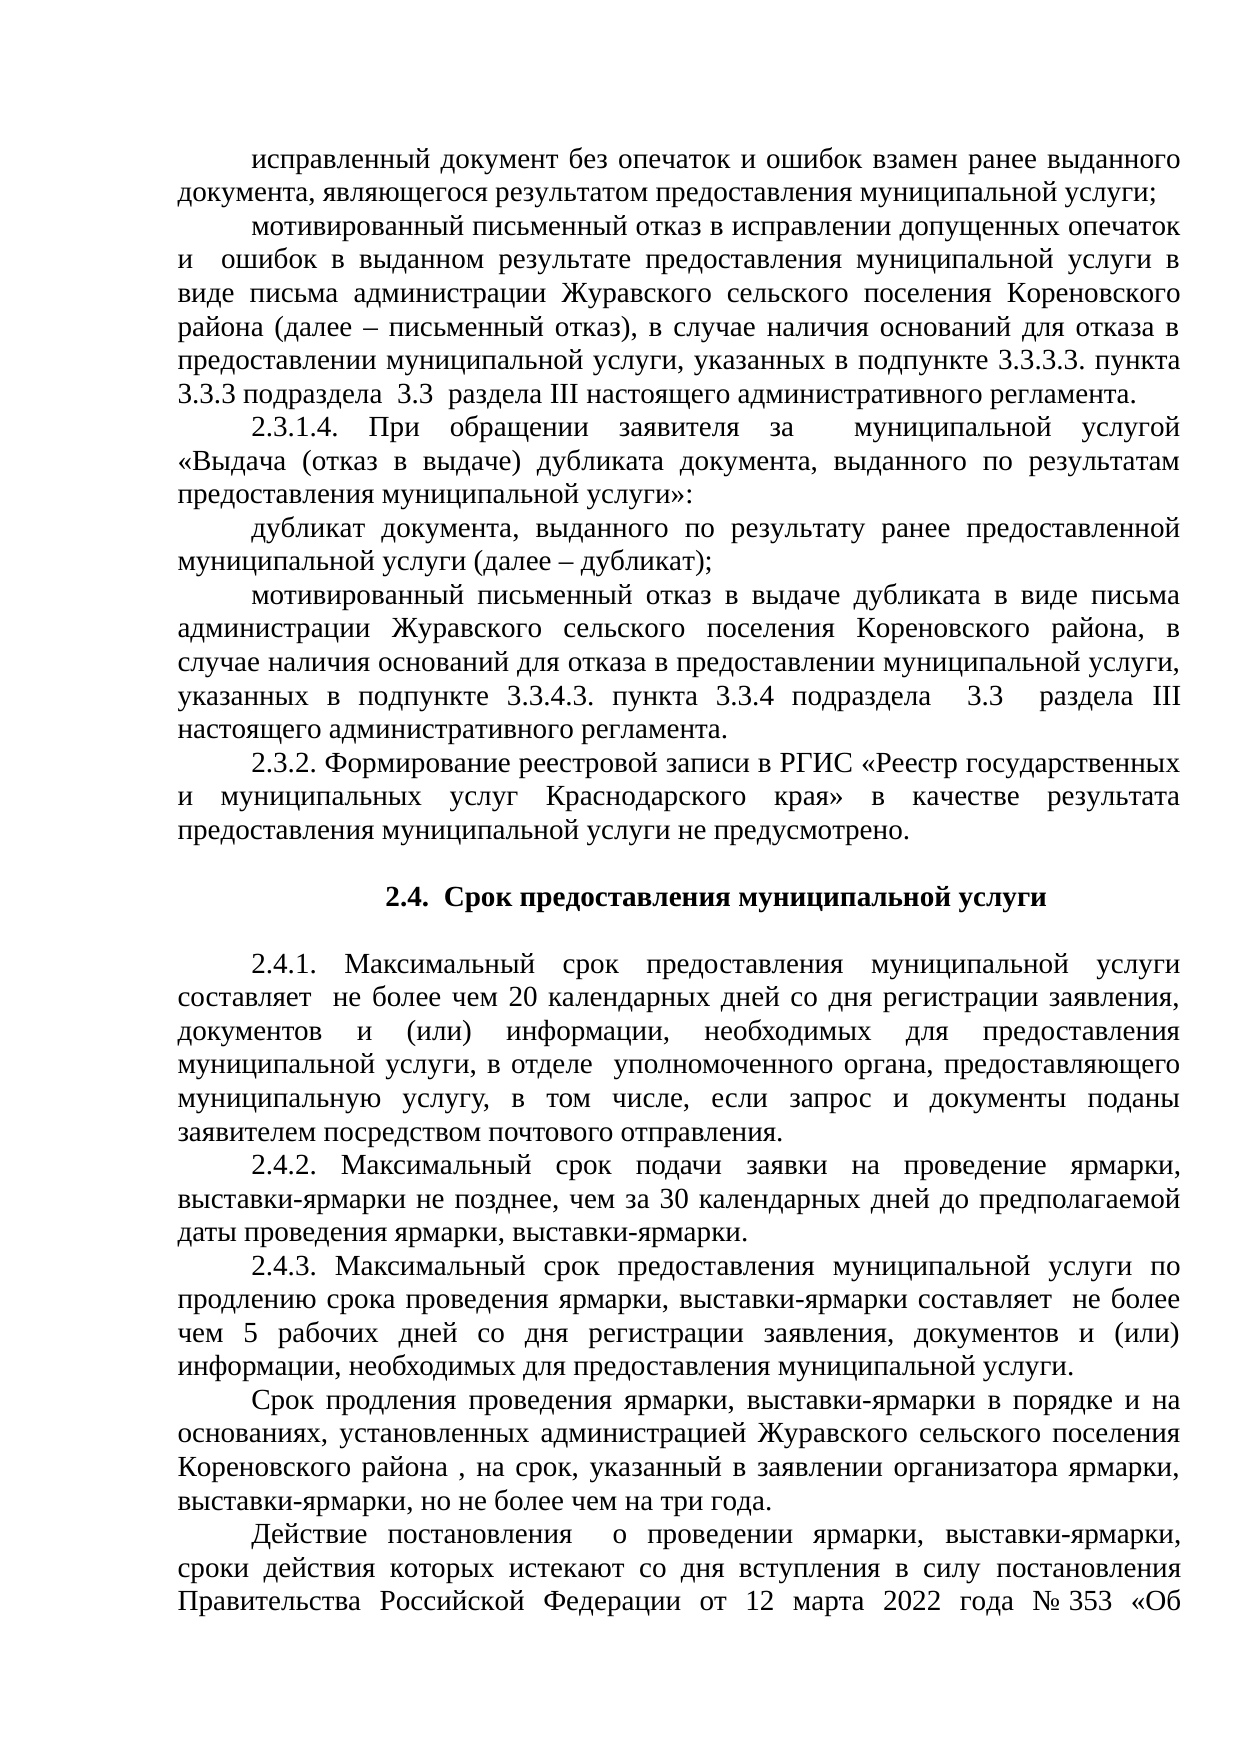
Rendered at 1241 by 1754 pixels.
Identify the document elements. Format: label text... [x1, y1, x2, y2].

text мотивированный письменный отказ в исправлении допущенных опечаток и ошибок в выданном результате предоставления муниципальной услуги в виде письма администрации Журавского сельского поселения Кореновского района (далее – письменный отказ), в случае наличия оснований для отказа в предоставлении муниципальной услуги, указанных в подпункте 3.3.3.3. пункта 3.3.3 подраздела 3.3 раздела III настоящего административного регламента. [177, 208, 1181, 409]
text Срок продления проведения ярмарки, выставки-ярмарки в порядке и на основаниях, установленных администрацией Журавского сельского поселения Кореновского района , на срок, указанный в заявлении организатора ярмарки, выставки-ярмарки, но не более чем на три года. [177, 1382, 1181, 1516]
text 2.4.1. Максимальный срок предоставления муниципальной услуги составляет не более чем 20 календарных дней со дня регистрации заявления, документов и (или) информации, необходимых для предоставления муниципальной услуги, в отделе уполномоченного органа, предоставляющего муниципальную услугу, в том числе, если запрос и документы поданы заявителем посредством почтового отправления. [177, 946, 1181, 1147]
text 2.4.2. Максимальный срок подачи заявки на проведение ярмарки, выставки-ярмарки не позднее, чем за 30 календарных дней до предполагаемой даты проведения ярмарки, выставки-ярмарки. [177, 1147, 1181, 1248]
text 2.3.1.4. При обращении заявителя за муниципальной услугой «Выдача (отказ в выдаче) дубликата документа, выданного по результатам предоставления муниципальной услуги»: [177, 409, 1181, 510]
text 2.4. Срок предоставления муниципальной услуги [177, 879, 1181, 912]
text исправленный документ без опечаток и ошибок взамен ранее выданного документа, являющегося результатом предоставления муниципальной услуги; [177, 141, 1181, 208]
text 2.3.2. Формирование реестровой записи в РГИС «Реестр государственных и муниципальных услуг Краснодарского края» в качестве результата предоставления муниципальной услуги не предусмотрено. [177, 745, 1181, 845]
text дубликат документа, выданного по результату ранее предоставленной муниципальной услуги (далее – дубликат); [177, 510, 1181, 577]
text мотивированный письменный отказ в выдаче дубликата в виде письма администрации Журавского сельского поселения Кореновского района, в случае наличия оснований для отказа в предоставлении муниципальной услуги, указанных в подпункте 3.3.4.3. пункта 3.3.4 подраздела 3.3 раздела III настоящего административного регламента. [177, 577, 1181, 745]
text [177, 1516, 1181, 1617]
text 2.4.3. Максимальный срок предоставления муниципальной услуги по продлению срока проведения ярмарки, выставки-ярмарки составляет не более чем 5 рабочих дней со дня регистрации заявления, документов и (или) информации, необходимых для предоставления муниципальной услуги. [177, 1248, 1181, 1382]
